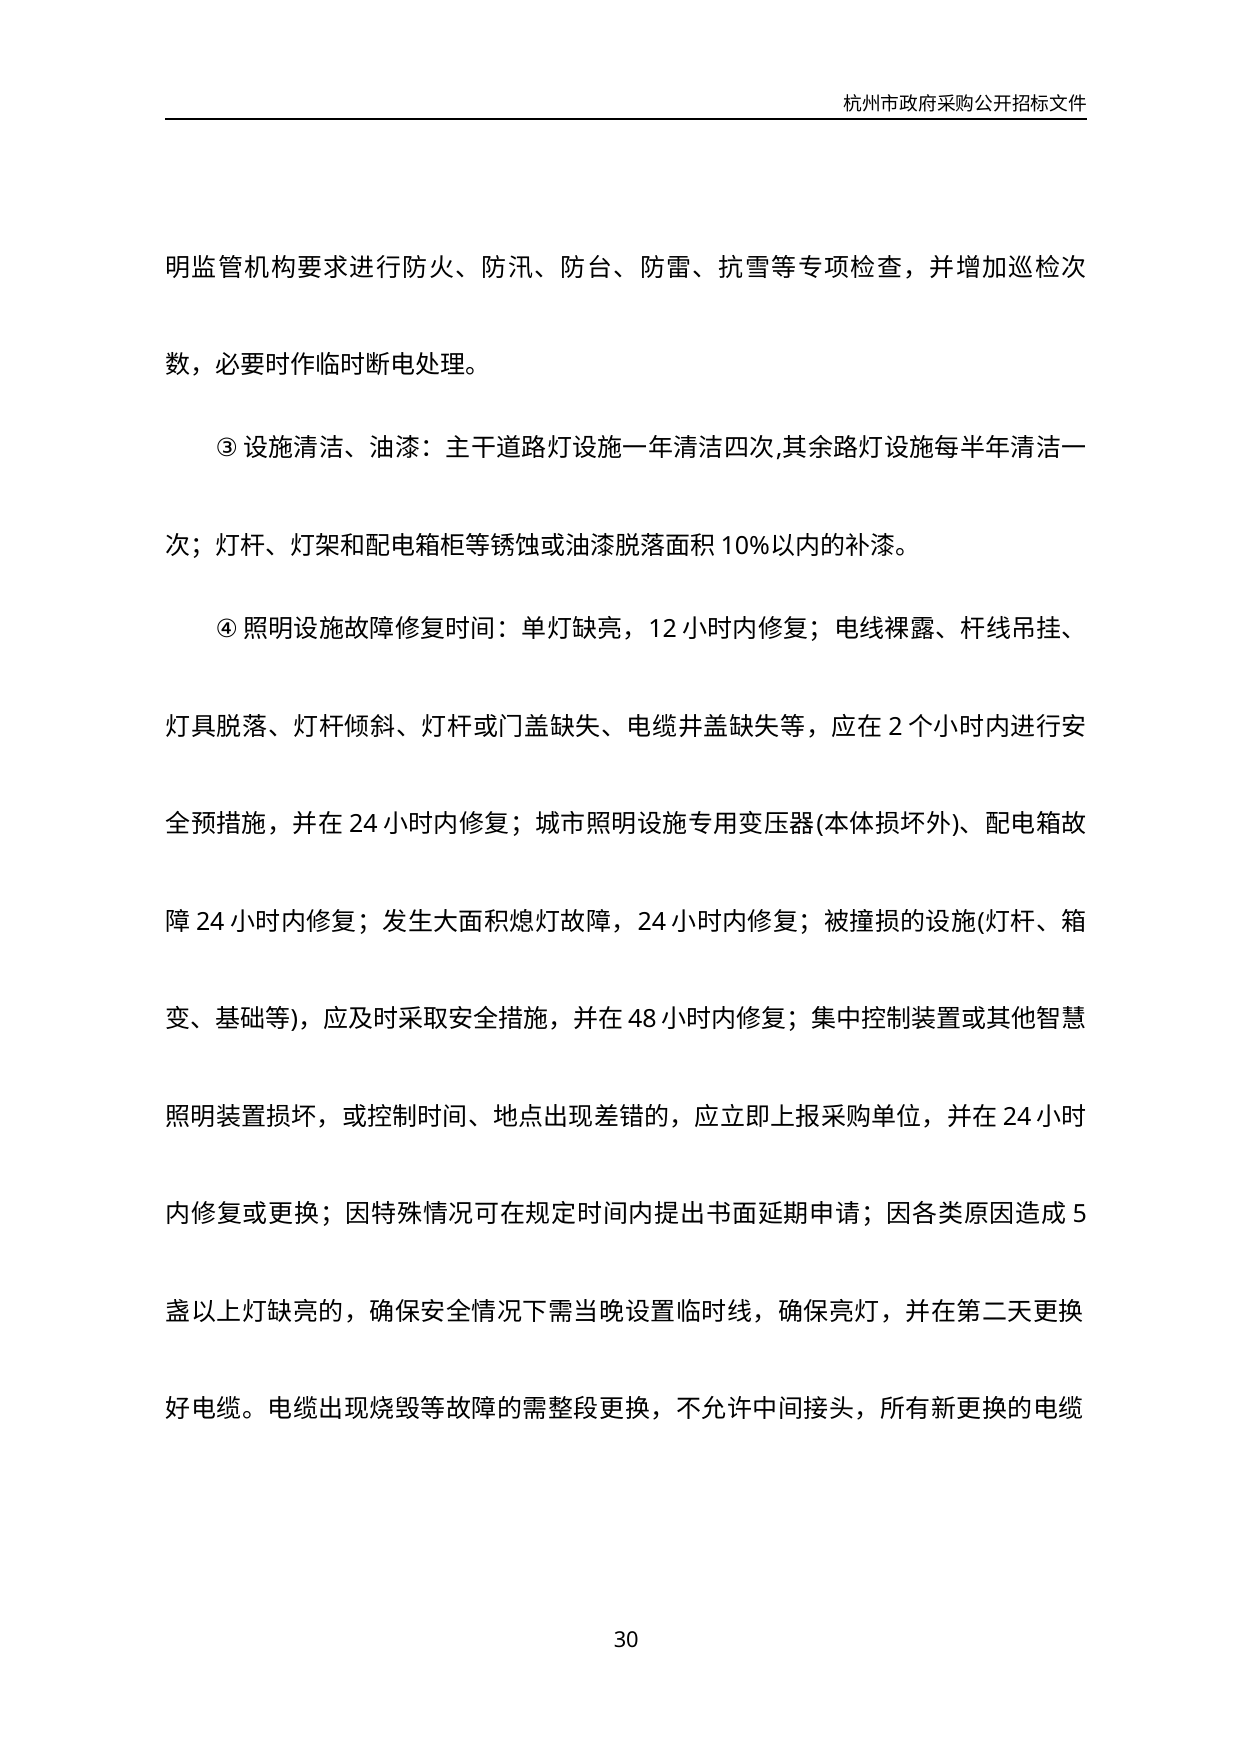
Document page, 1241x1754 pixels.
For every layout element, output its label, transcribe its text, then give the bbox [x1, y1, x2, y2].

text ③设施清洁、油漆：主干道路灯设施一年清洁四次,其余路灯设施每半年清洁一次；灯杆、灯架和配电箱柜等锈蚀或油漆脱落面积10%以内的补漆。 [165, 413, 1087, 576]
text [165, 233, 1087, 395]
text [165, 594, 1087, 1439]
